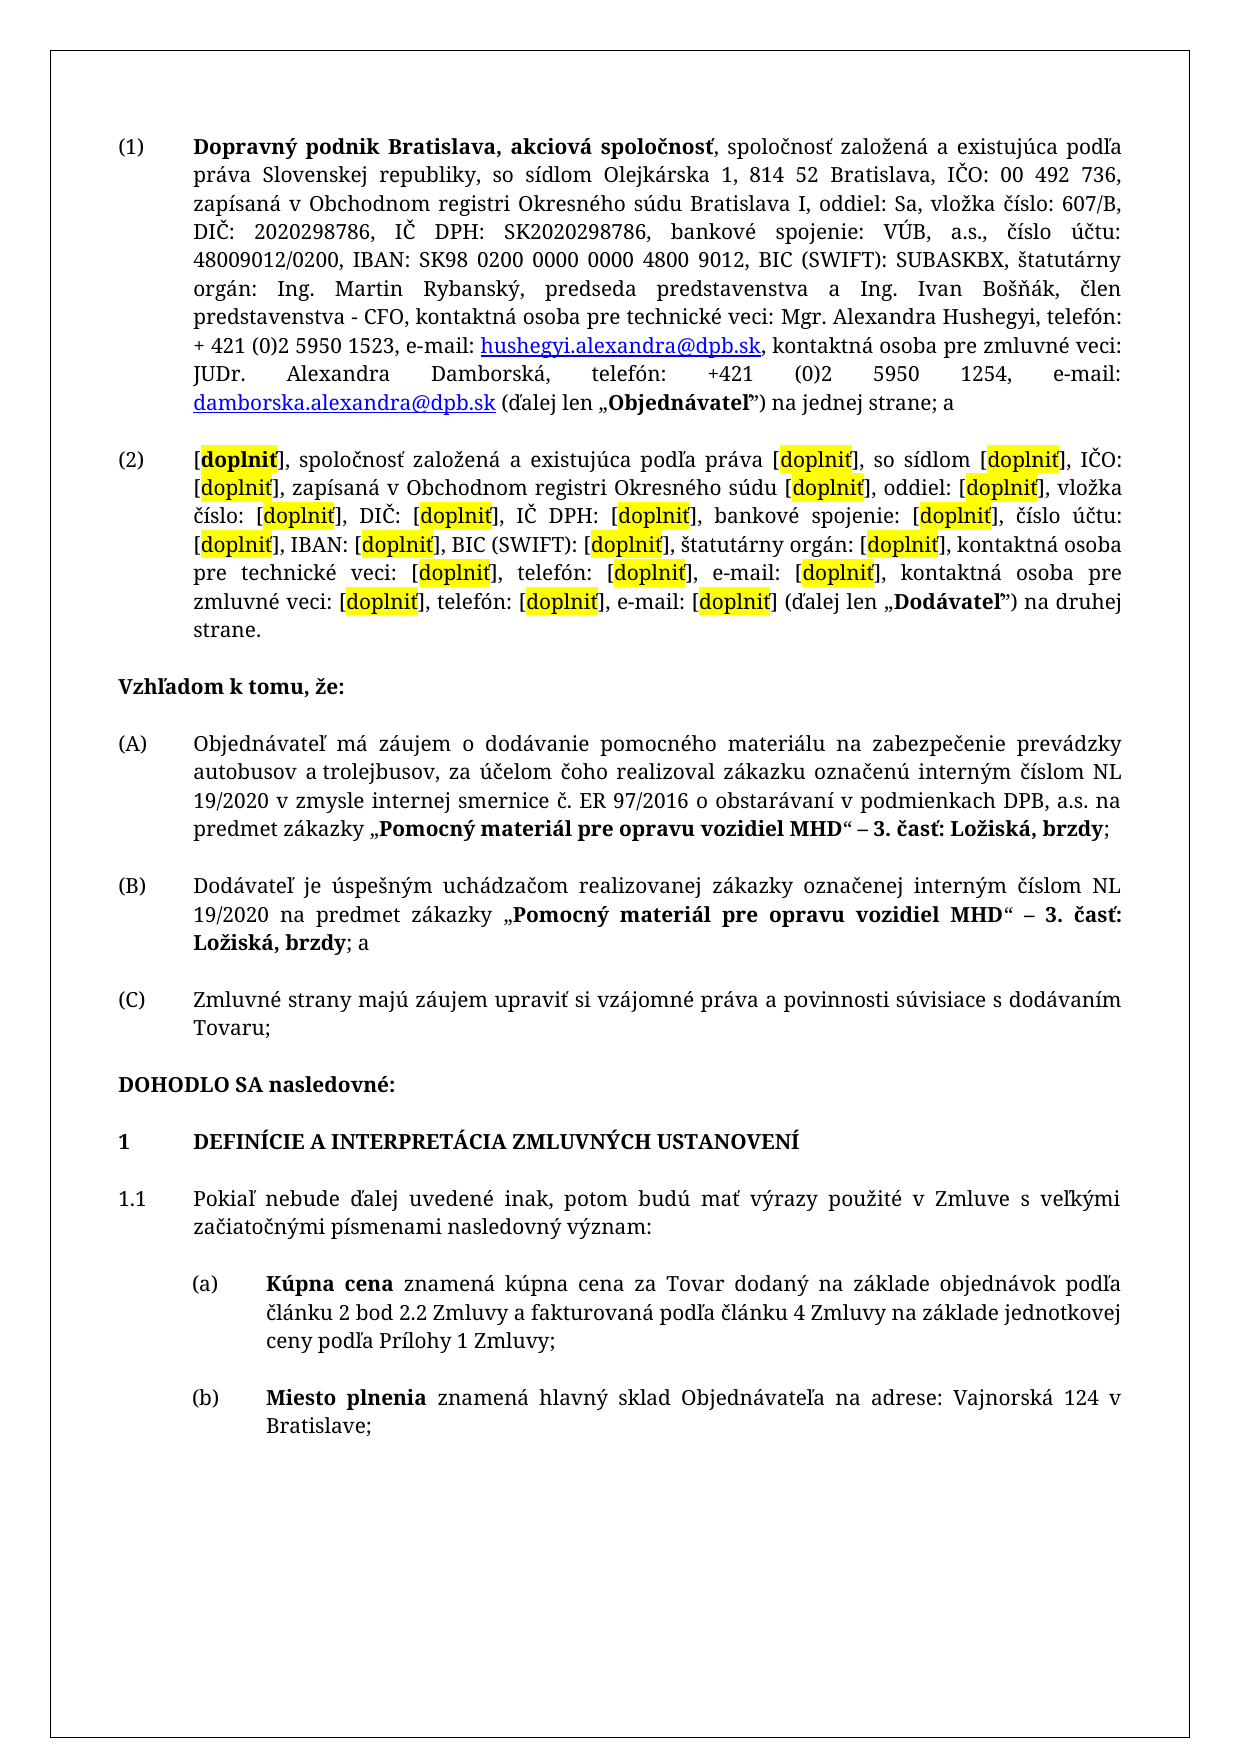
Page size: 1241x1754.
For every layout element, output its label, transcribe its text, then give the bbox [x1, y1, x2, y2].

list Kúpna cena znamená kúpna cena za Tovar dodaný na základe objednávok podľa článku 2 bod 2.2 Zmluvy a fakturovaná podľa článku 4 Zmluvy na základe jednotkovej ceny podľa Prílohy 1 Zmluvy; [192, 1269, 1122, 1355]
list Dopravný podnik Bratislava, akciová spoločnosť, spoločnosť založená a existujúca podľa práva Slovenskej republiky, so sídlom Olejkárska 1, 814 52 Bratislava, IČO: 00 492 736, zapísaná v Obchodnom registri Okresného súdu Bratislava I, oddiel: Sa, vložka číslo: 607/B, DIČ: 2020298786, IČ DPH: SK2020298786, bankové spojenie: VÚB, a.s., číslo účtu: 48009012/0200, IBAN: SK98 0200 0000 0000 4800 9012, BIC (SWIFT): SUBASKBX, štatutárny orgán: Ing. Martin Rybanský, predseda predstavenstva a Ing. Ivan Bošňák, člen predstavenstva - CFO, kontaktná osoba pre technické veci: Mgr. Alexandra Hushegyi, telefón: + 421 (0)2 5950 1523, e-mail: hushegyi.alexandra@dpb.sk, kontaktná osoba pre zmluvné veci: JUDr. Alexandra Damborská, telefón: +421 (0)2 5950 1254, e-mail: damborska.alexandra@dpb.sk (ďalej len „Objednávateľ”) na jednej strane; a [118, 132, 1122, 416]
list Definície a interpretácia zmluvných ustanovení [118, 1127, 1122, 1156]
list Objednávateľ má záujem o dodávanie pomocného materiálu na zabezpečenie prevádzky autobusov a trolejbusov, za účelom čoho realizoval zákazku označenú interným číslom NL 19/2020 v zmysle internej smernice č. ER 97/2016 o obstarávaní v podmienkach DPB, a.s. na predmet zákazky „Pomocný materiál pre opravu vozidiel MHD“ – 3. časť: Ložiská, brzdy; [118, 729, 1122, 843]
list [doplniť], spoločnosť založená a existujúca podľa práva [doplniť], so sídlom [doplniť], IČO: [doplniť], zapísaná v Obchodnom registri Okresného súdu [doplniť], oddiel: [doplniť], vložka číslo: [doplniť], DIČ: [doplniť], IČ DPH: [doplniť], bankové spojenie: [doplniť], číslo účtu: [doplniť], IBAN: [doplniť], BIC (SWIFT): [doplniť], štatutárny orgán: [doplniť], kontaktná osoba pre technické veci: [doplniť], telefón: [doplniť], e-mail: [doplniť], kontaktná osoba pre zmluvné veci: [doplniť], telefón: [doplniť], e-mail: [doplniť] (ďalej len „Dodávateľ”) na druhej strane. [118, 445, 1122, 644]
list Pokiaľ nebude ďalej uvedené inak, potom budú mať výrazy použité v Zmluve s veľkými začiatočnými písmenami nasledovný význam: [118, 1184, 1122, 1241]
list Zmluvné strany majú záujem upraviť si vzájomné práva a povinnosti súvisiace s dodávaním Tovaru; [118, 985, 1122, 1042]
text Vzhľadom k tomu, že: [118, 672, 1122, 701]
list Miesto plnenia znamená hlavný sklad Objednávateľa na adrese: Vajnorská 124 v Bratislave; [192, 1383, 1122, 1440]
text DOHODLO SA nasledovné: [118, 1070, 1122, 1099]
list Dodávateľ je úspešným uchádzačom realizovanej zákazky označenej interným číslom NL 19/2020 na predmet zákazky „Pomocný materiál pre opravu vozidiel MHD“ – 3. časť: Ložiská, brzdy; a [118, 871, 1122, 957]
